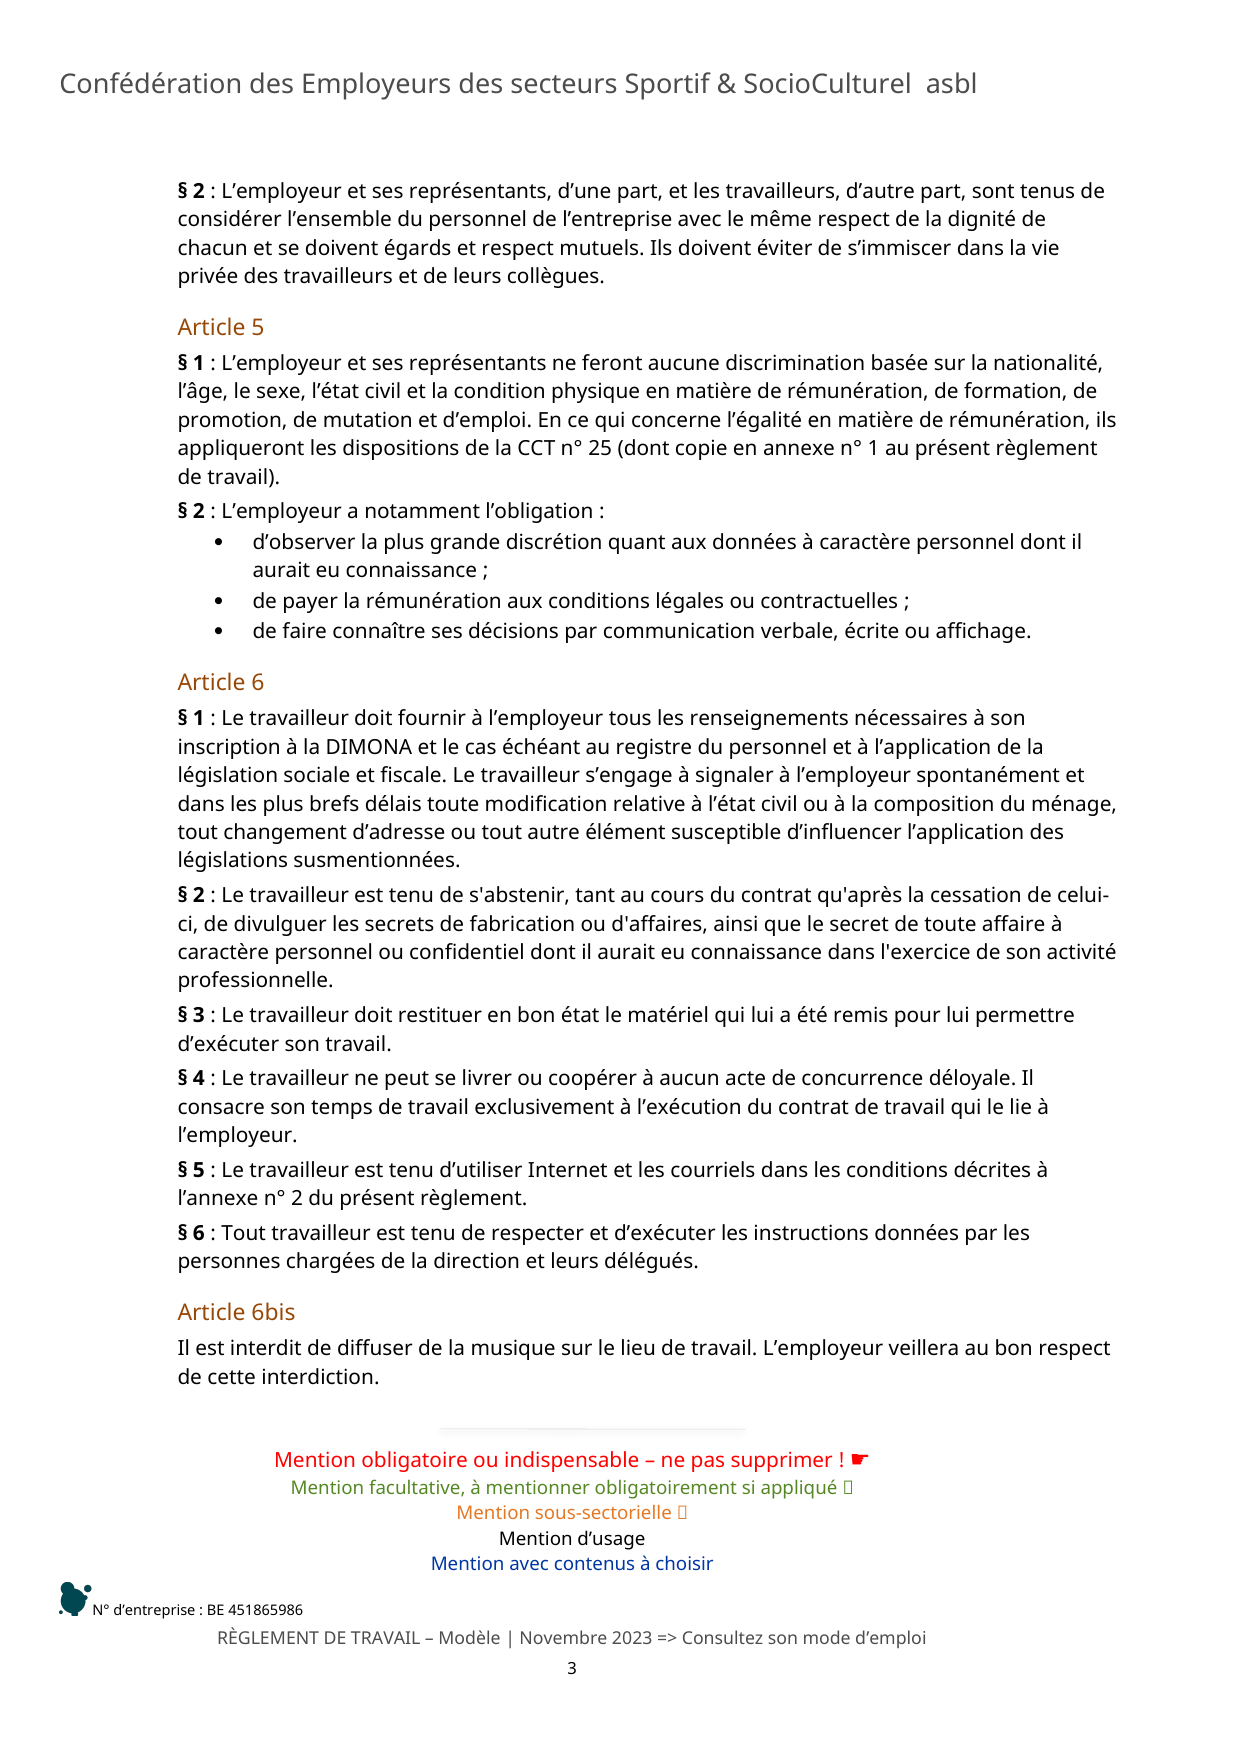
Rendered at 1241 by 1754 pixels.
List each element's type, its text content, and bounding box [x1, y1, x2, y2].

text § 4 : Le travailleur ne peut se livrer ou coopérer à aucun acte de concurrence déloyale. Il consacre son temps de travail exclusivement à l’exécution du contrat de travail qui le lie à l’employeur. [177, 1063, 1122, 1149]
text Il est interdit de diffuser de la musique sur le lieu de travail. L’employeur veillera au bon respect de cette interdiction. [177, 1333, 1122, 1390]
list de faire connaître ses décisions par communication verbale, écrite ou affichage. [215, 617, 1122, 645]
subtitle Article 5 [177, 311, 1122, 342]
text § 2 : Le travailleur est tenu de s'abstenir, tant au cours du contrat qu'après la cessation de celui-ci, de divulguer les secrets de fabrication ou d'affaires, ainsi que le secret de toute affaire à caractère personnel ou confidentiel dont il aurait eu connaissance dans l'exercice de son activité professionnelle. [177, 880, 1122, 994]
text § 5 : Le travailleur est tenu d’utiliser Internet et les courriels dans les conditions décrites à l’annexe n° 2 du présent règlement. [177, 1155, 1122, 1212]
list de payer la rémunération aux conditions légales ou contractuelles ; [215, 586, 1122, 614]
text § 1 : Le travailleur doit fournir à l’employeur tous les renseignements nécessaires à son inscription à la DIMONA et le cas échéant au registre du personnel et à l’application de la législation sociale et fiscale. Le travailleur s’engage à signaler à l’employeur spontanément et dans les plus brefs délais toute modification relative à l’état civil ou à la composition du ménage, tout changement d’adresse ou tout autre élément susceptible d’influencer l’application des législations susmentionnées. [177, 703, 1122, 874]
text § 6 : Tout travailleur est tenu de respecter et d’exécuter les instructions données par les personnes chargées de la direction et leurs délégués. [177, 1218, 1122, 1275]
subtitle Article 6 [177, 666, 1122, 697]
list d’observer la plus grande discrétion quant aux données à caractère personnel dont il aurait eu connaissance ; [215, 527, 1122, 584]
text § 2 : L’employeur et ses représentants, d’une part, et les travailleurs, d’autre part, sont tenus de considérer l’ensemble du personnel de l’entreprise avec le même respect de la dignité de chacun et se doivent égards et respect mutuels. Ils doivent éviter de s’immiscer dans la vie privée des travailleurs et de leurs collègues. [177, 176, 1122, 290]
picture [59, 1582, 93, 1616]
text § 1 : L’employeur et ses représentants ne feront aucune discrimination basée sur la nationalité, l’âge, le sexe, l’état civil et la condition physique en matière de rémunération, de formation, de promotion, de mutation et d’emploi. En ce qui concerne l’égalité en matière de rémunération, ils appliqueront les dispositions de la CCT n° 25 (dont copie en annexe n° 1 au présent règlement de travail). [177, 348, 1122, 490]
text § 2 : L’employeur a notamment l’obligation : [177, 497, 1122, 525]
subtitle Article 6bis [177, 1296, 1122, 1327]
text § 3 : Le travailleur doit restituer en bon état le matériel qui lui a été remis pour lui permettre d’exécuter son travail. [177, 1000, 1122, 1057]
